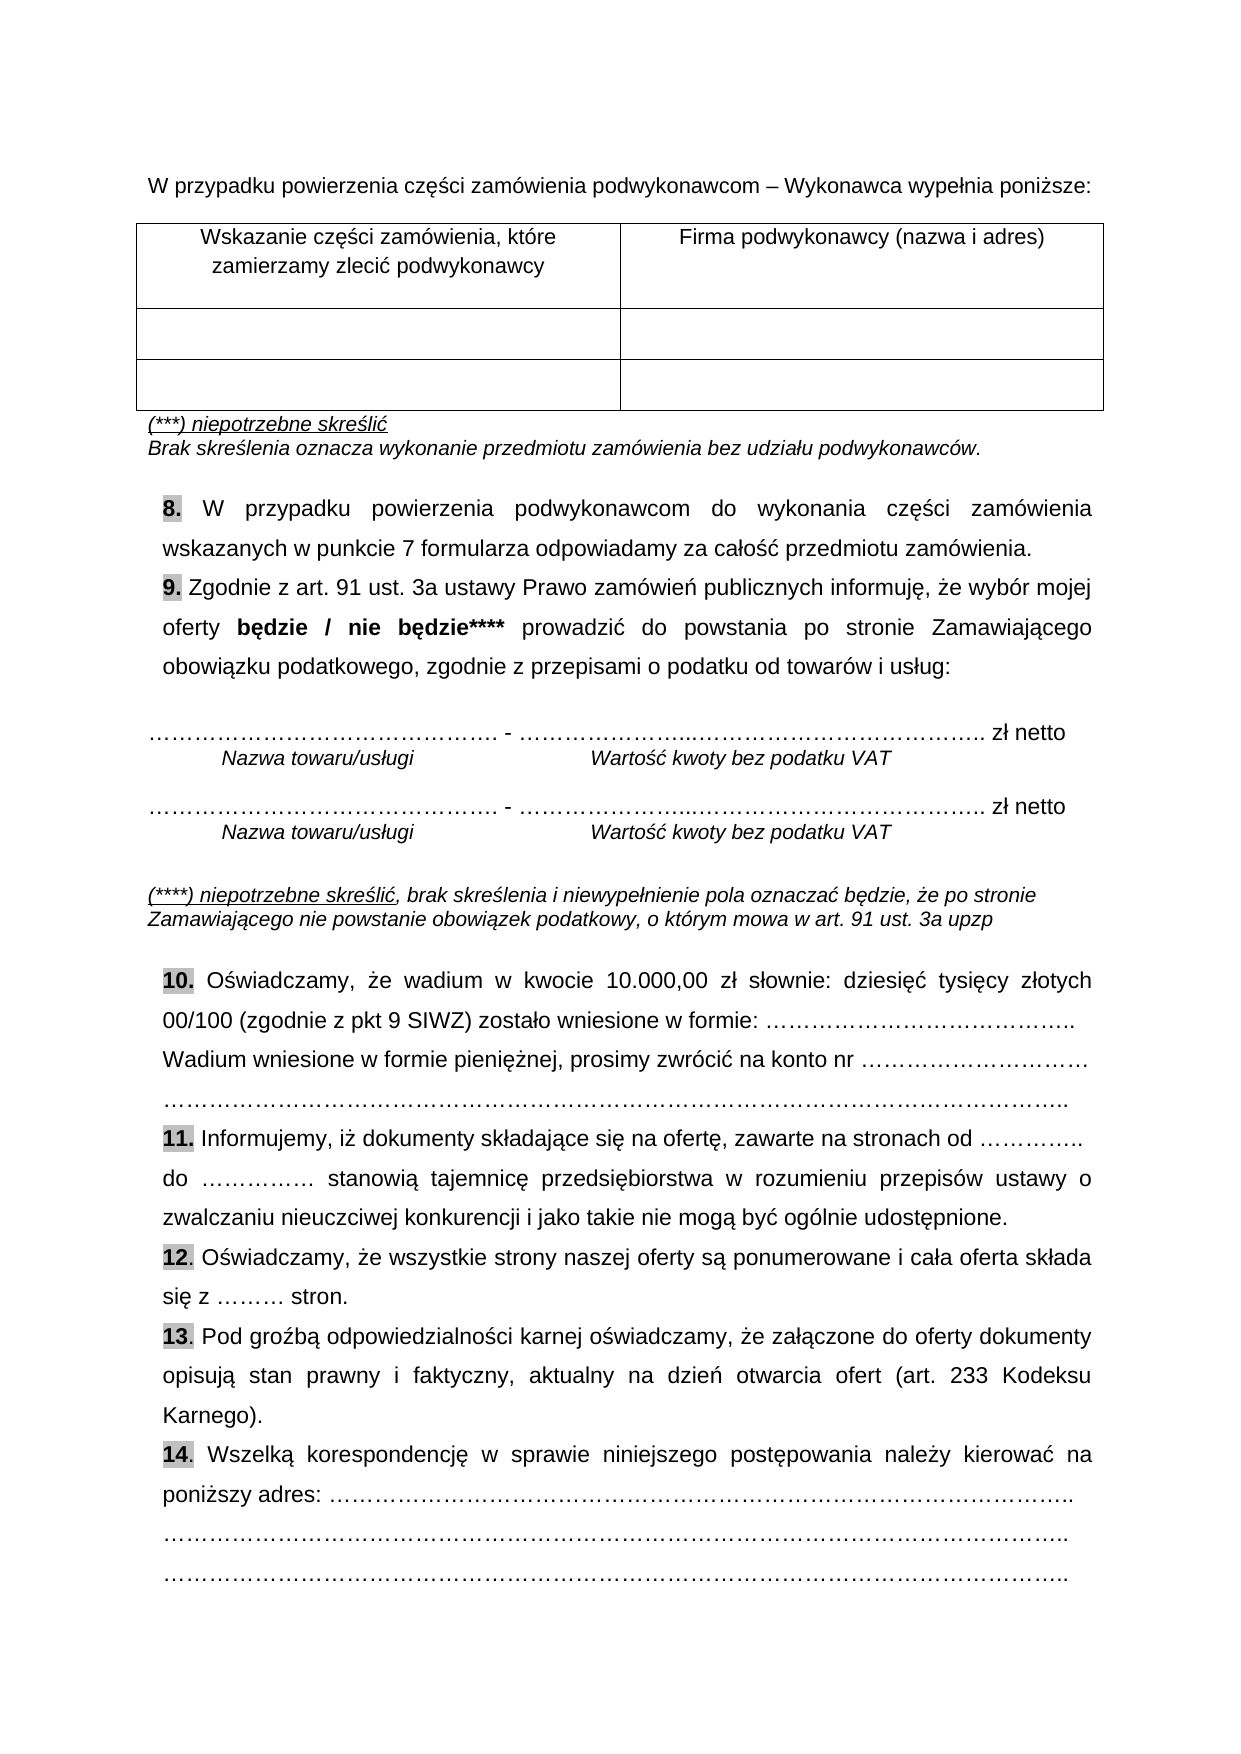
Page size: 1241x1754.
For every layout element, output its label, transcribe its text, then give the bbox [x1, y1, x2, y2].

table_cell [137, 360, 620, 410]
text ……………………………………………………………………………………………………….. [162, 1086, 1093, 1112]
text (***) niepotrzebne skreślić [148, 411, 1093, 435]
text Nazwa towaru/usługi Wartość kwoty bez podatku VAT [148, 745, 1093, 769]
text 10. Oświadczamy, że wadium w kwocie 10.000,00 zł słownie: dziesięć tysięcy złotych 00/100 (zgodnie z pkt 9 SIWZ) zostało wniesione w formie: ………………………………….. [162, 967, 1093, 1033]
text 9. Zgodnie z art. 91 ust. 3a ustawy Prawo zamówień publicznych informuję, że wybór mojej oferty będzie / nie będzie**** prowadzić do powstania po stronie Zamawiającego obowiązku podatkowego, zgodnie z przepisami o podatku od towarów i usług: [162, 574, 1093, 679]
table_cell [137, 309, 620, 359]
text (****) niepotrzebne skreślić, brak skreślenia i niewypełnienie pola oznaczać będzie, że po stronie Zamawiającego nie powstanie obowiązek podatkowy, o którym mowa w art. 91 ust. 3a upzp [148, 883, 1093, 931]
text ………………………………………. - …………………...……………………………….. zł netto [148, 793, 1093, 819]
table_cell [621, 309, 1103, 359]
text Wadium wniesione w formie pieniężnej, prosimy zwrócić na konto nr ………………………… [162, 1046, 1093, 1073]
text W przypadku powierzenia części zamówienia podwykonawcom – Wykonawca wypełnia poniższe: [148, 173, 1093, 198]
text 14. Wszelką korespondencję w sprawie niniejszego postępowania należy kierować na poniższy adres: …………………………………………………………………………………….. [162, 1441, 1093, 1507]
text ……………………………………………………………………………………………………….. [162, 1520, 1093, 1547]
text Nazwa towaru/usługi Wartość kwoty bez podatku VAT [148, 819, 1093, 843]
text 11. Informujemy, iż dokumenty składające się na ofertę, zawarte na stronach od ………….. [194, 1125, 1093, 1152]
text 13. Pod groźbą odpowiedzialności karnej oświadczamy, że załączone do oferty dokumenty opisują stan prawny i faktyczny, aktualny na dzień otwarcia ofert (art. 233 Kodeksu Karnego). [162, 1323, 1093, 1428]
table_header Firma podwykonawcy (nazwa i adres) [621, 224, 1103, 307]
text ………………………………………. - …………………...……………………………….. zł netto [148, 719, 1093, 745]
table_header Wskazanie części zamówienia, które zamierzamy zlecić podwykonawcy [137, 224, 620, 307]
text 12. Oświadczamy, że wszystkie strony naszej oferty są ponumerowane i cała oferta składa się z ……… stron. [162, 1244, 1093, 1310]
table_cell [621, 360, 1103, 410]
text do …………… stanowią tajemnicę przedsiębiorstwa w rozumieniu przepisów ustawy o zwalczaniu nieuczciwej konkurencji i jako takie nie mogą być ogólnie udostępnione. [162, 1165, 1093, 1231]
text Brak skreślenia oznacza wykonanie przedmiotu zamówienia bez udziału podwykonawców. [148, 435, 1093, 459]
text ……………………………………………………………………………………………………….. [162, 1560, 1093, 1586]
text 8. W przypadku powierzenia podwykonawcom do wykonania części zamówienia wskazanych w punkcie 7 formularza odpowiadamy za całość przedmiotu zamówienia. [162, 495, 1093, 561]
